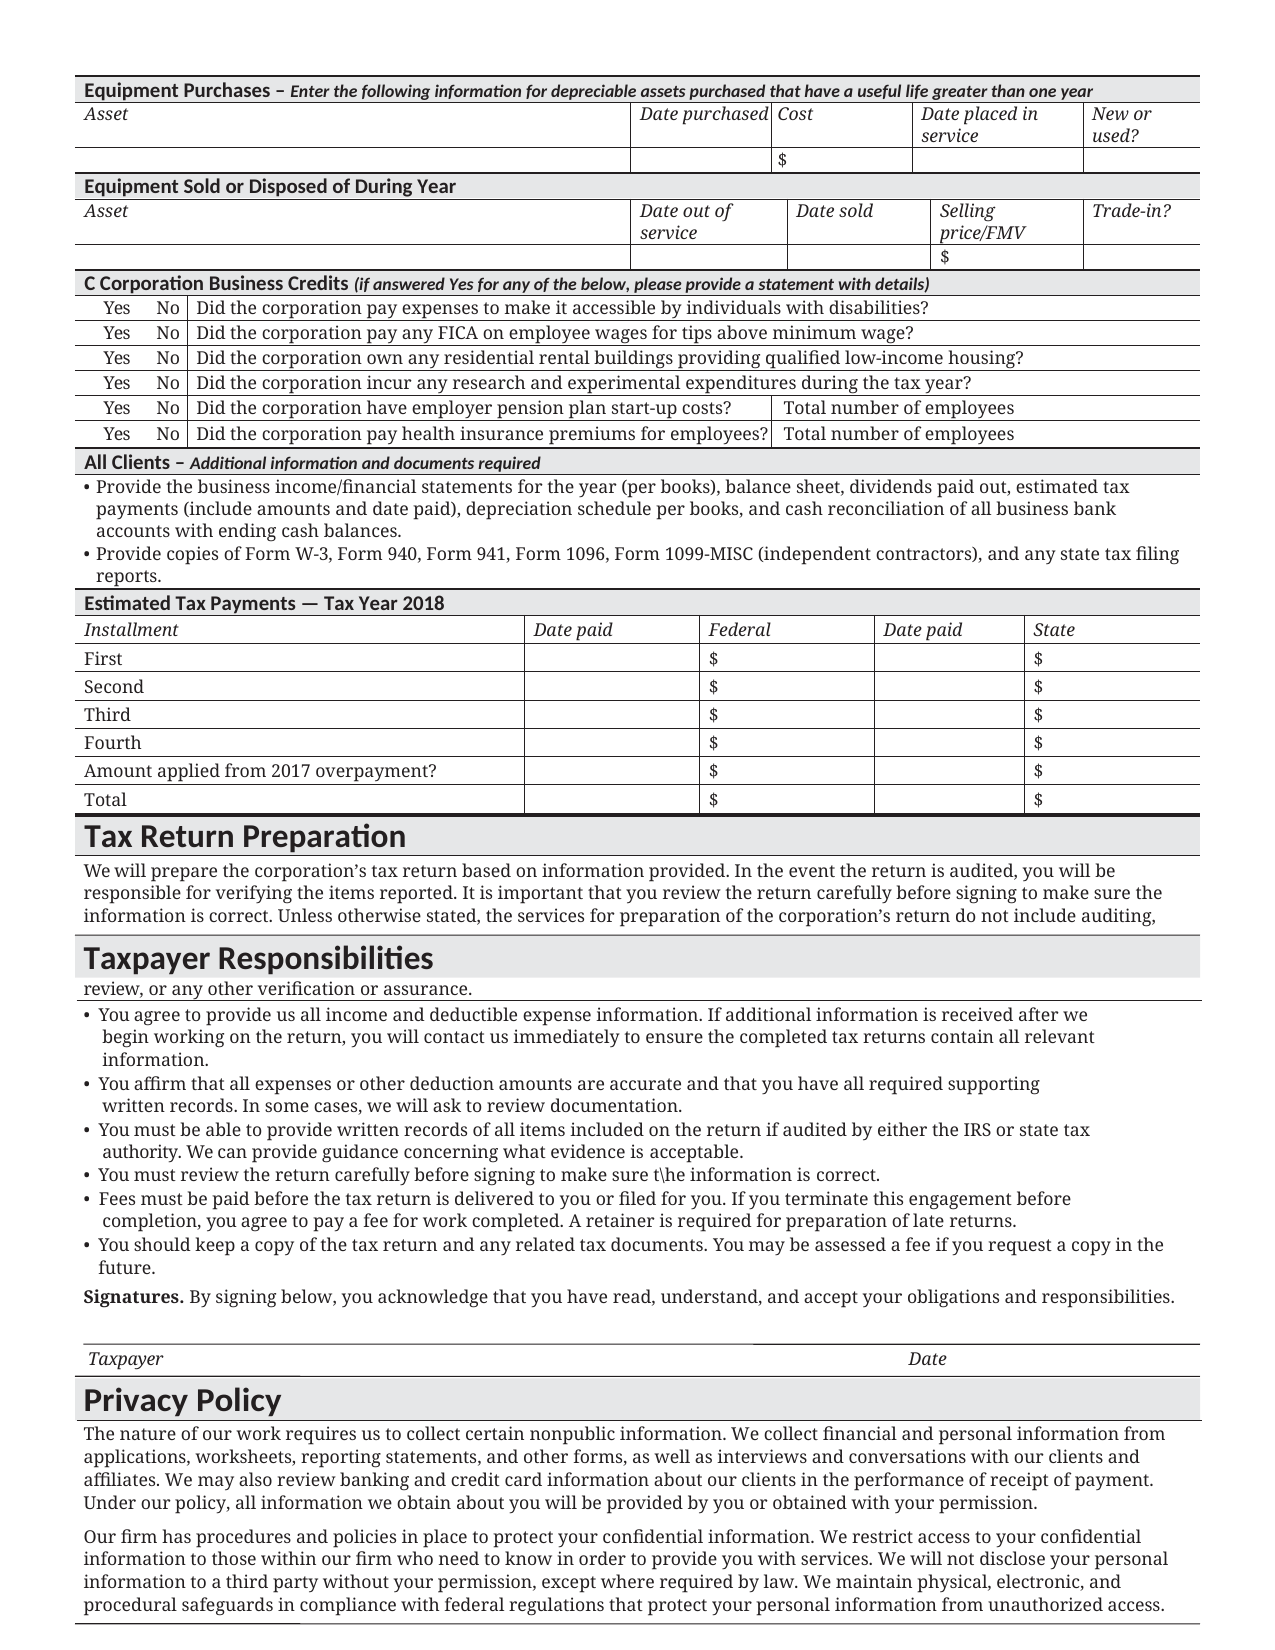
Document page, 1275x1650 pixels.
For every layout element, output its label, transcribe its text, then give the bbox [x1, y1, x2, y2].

table_cell [788, 245, 930, 269]
text We will prepare the corporation’s tax return based on information provided. In the event the return is audited, you will be responsible for verifying the items reported. It is important that you review the return carefully before signing to make sure the information is correct. Unless otherwise stated, the services for preparation of the corporation’s return do not include auditing, review, or any other verification or assurance. [83, 859, 1214, 1001]
table_cell Did the corporation have employer pension plan start-up costs? [188, 396, 771, 420]
table_cell $ [700, 672, 874, 699]
text Taxpayer Date [88, 1340, 1214, 1370]
table_cell $ [700, 785, 874, 813]
table_cell First [75, 644, 524, 671]
table_cell [875, 729, 1024, 756]
table_cell Selling price/FMV [931, 200, 1083, 244]
table_cell [525, 785, 699, 813]
table_cell Trade-in? [1084, 200, 1200, 244]
table_cell [1084, 148, 1200, 172]
table_cell [913, 148, 1083, 172]
table_cell [525, 757, 699, 784]
table_cell $ [931, 245, 1083, 269]
table_cell Date paid [875, 616, 1024, 643]
table_cell Asset [75, 200, 630, 244]
list You agree to provide us all income and deductible expense information. If additional information is received after we begin working on the return, you will contact us immediately to ensure the completed tax returns contain all relevant information. [83, 1003, 1134, 1072]
table_cell State [1025, 616, 1200, 643]
table_cell All Clients – Additional information and documents required [75, 449, 1200, 474]
table_cell $ [1025, 757, 1200, 784]
table_cell [525, 701, 699, 728]
table_cell C Corporation Business Credits (if answered Yes for any of the below, please provide a statement with details) [75, 271, 1200, 295]
table_header Equipment Purchases – Enter the following information for depreciable assets purchased that have a useful life greater than one year [75, 77, 1200, 102]
table_cell Third [75, 701, 524, 728]
table_cell Date placed in service [913, 103, 1083, 147]
table_cell Asset [75, 103, 630, 147]
table_cell Federal [700, 616, 874, 643]
table_cell $ [700, 701, 874, 728]
table_cell Equipment Sold or Disposed of During Year [75, 174, 1200, 198]
table_cell $ [1025, 785, 1200, 813]
table_cell [525, 644, 699, 671]
table_cell $ [1025, 672, 1200, 699]
table_cell Yes No [75, 371, 187, 395]
table_cell $ [700, 729, 874, 756]
table_cell $ [1025, 644, 1200, 671]
table_cell Date purchased [631, 103, 771, 147]
table_cell [525, 729, 699, 756]
table_cell Yes No [75, 396, 187, 420]
table_cell Did the corporation pay health insurance premiums for employees? [188, 421, 771, 447]
table_cell [875, 644, 1024, 671]
list Provide the business income/financial statements for the year (per books), balance sheet, dividends paid out, estimated tax payments (include amounts and date paid), depreciation schedule per books, and cash reconciliation of all business bank accounts with ending cash balances. [83, 476, 1184, 542]
table_cell Cost [772, 103, 912, 147]
table_cell [875, 785, 1024, 813]
table_cell Tax Return Preparation [75, 817, 1200, 855]
text Signatures. By signing below, you acknowledge that you have read, understand, and accept your obligations and responsibilities. [83, 1284, 1214, 1308]
table_cell [631, 148, 771, 172]
list You must review the return carefully before signing to make sure t\he information is correct. [83, 1164, 1214, 1186]
text Our firm has procedures and policies in place to protect your confidential information. We restrict access to your confidential information to those within our firm who need to know in order to provide you with services. We will not disclose your personal information to a third party without your permission, except where required by law. We maintain physical, electronic, and procedural safeguards in compliance with federal regulations that protect your personal information from unauthorized access. [83, 1525, 1173, 1617]
table_cell Total number of employees [772, 396, 1200, 420]
table_cell Date paid [525, 616, 699, 643]
table_cell [875, 701, 1024, 728]
table_cell Second [75, 672, 524, 699]
table_cell $ [772, 148, 912, 172]
table_cell [631, 245, 787, 269]
table_cell Yes No [75, 296, 187, 320]
table_cell Fourth [75, 729, 524, 756]
table_cell Yes No [75, 346, 187, 370]
table_cell [1084, 245, 1200, 269]
table_cell Did the corporation pay expenses to make it accessible by individuals with disabilities? [188, 296, 1200, 320]
text The nature of our work requires us to collect certain nonpublic information. We collect financial and personal information from applications, worksheets, reporting statements, and other forms, as well as interviews and conversations with our clients and affiliates. We may also review banking and credit card information about our clients in the performance of receipt of payment. Under our policy, all information we obtain about you will be provided by you or obtained with your permission. [83, 1422, 1190, 1514]
table_cell $ [700, 644, 874, 671]
table_cell [875, 757, 1024, 784]
table_cell Date out of service [631, 200, 787, 244]
table_cell Did the corporation incur any research and experimental expenditures during the tax year? [188, 371, 1200, 395]
table_cell [75, 148, 630, 172]
table_cell Date sold [788, 200, 930, 244]
table_cell [525, 672, 699, 699]
list You affirm that all expenses or other deduction amounts are accurate and that you have all required supporting written records. In some cases, we will ask to review documentation. [83, 1072, 1098, 1118]
table_cell Yes No [75, 321, 187, 345]
table_cell Amount applied from 2017 overpayment? [75, 757, 524, 784]
table_cell Total [75, 785, 524, 813]
table_cell Installment [75, 616, 524, 643]
table_cell New or used? [1084, 103, 1200, 147]
table_cell Did the corporation own any residential rental buildings providing qualified low-income housing? [188, 346, 1200, 370]
table_cell Yes No [75, 421, 187, 447]
table_cell $ [1025, 729, 1200, 756]
table_cell [875, 672, 1024, 699]
table_cell [75, 245, 630, 269]
list Provide copies of Form W-3, Form 940, Form 941, Form 1096, Form 1099-MISC (independent contractors), and any state tax filing reports. [83, 542, 1214, 587]
table_cell $ [700, 757, 874, 784]
list Fees must be paid before the tax return is delivered to you or filed for you. If you terminate this engagement before completion, you agree to pay a fee for work completed. A retainer is required for preparation of late returns. [83, 1187, 1130, 1232]
table_cell Did the corporation pay any FICA on employee wages for tips above minimum wage? [188, 321, 1200, 345]
table_cell $ [1025, 701, 1200, 728]
list You should keep a copy of the tax return and any related tax documents. You may be assessed a fee if you request a copy in the future. [83, 1232, 1214, 1279]
table_header Estimated Tax Payments — Tax Year 2018 [75, 590, 1200, 615]
table_cell Total number of employees [772, 421, 1200, 447]
list You must be able to provide written records of all items included on the return if audited by either the IRS or state tax authority. We can provide guidance concerning what evidence is acceptable. [83, 1118, 1098, 1164]
